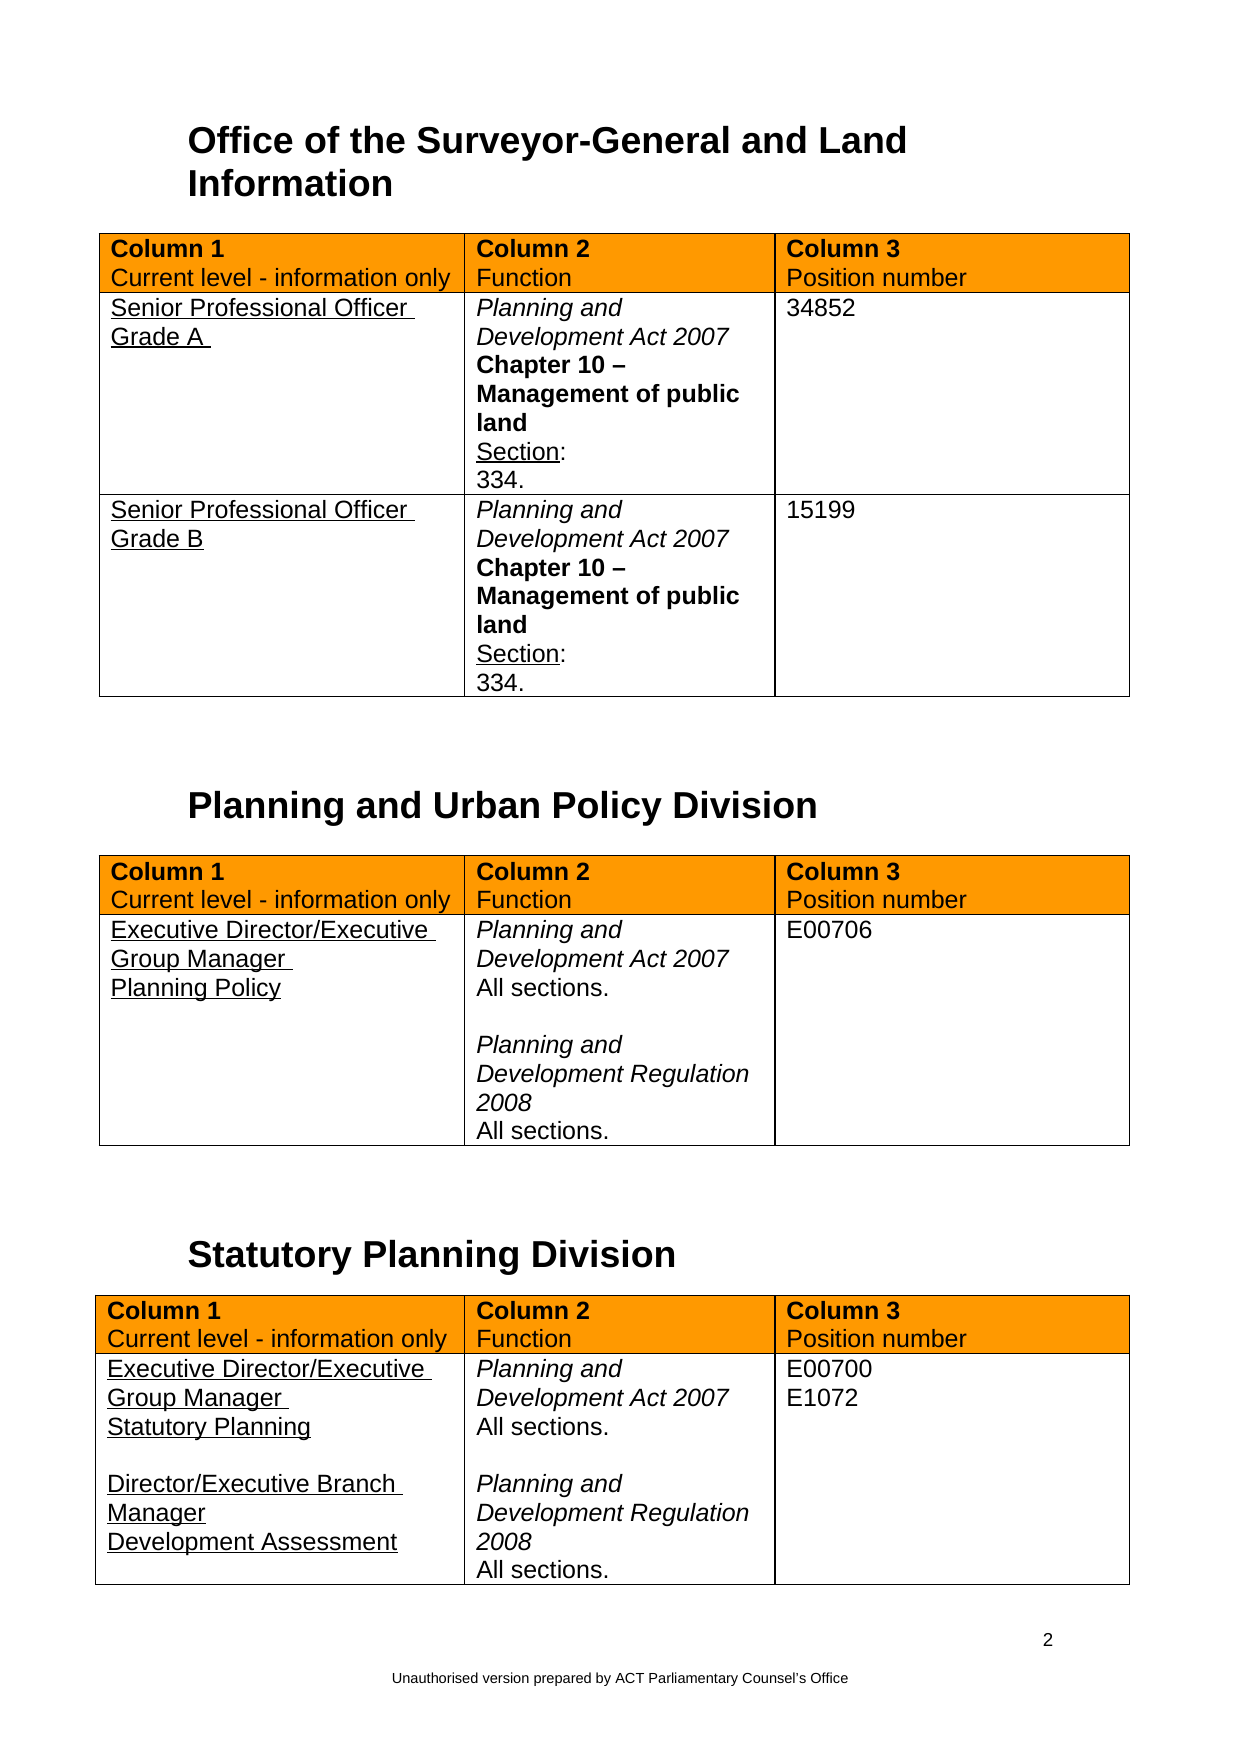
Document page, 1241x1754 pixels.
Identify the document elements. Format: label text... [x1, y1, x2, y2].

table_header Column 2 Function [465, 856, 774, 914]
table_cell Planning and Development Act 2007 Chapter 10 – Management of public land Section: 334. [465, 293, 774, 494]
table_cell 34852 [776, 293, 1129, 494]
table_header Column 3 Position number [776, 1296, 1129, 1353]
table_header Column 2 Function [465, 1296, 774, 1353]
table_cell Executive Director/Executive Group Manager Planning Policy [100, 915, 464, 1145]
table_header Column 1 Current level - information only [100, 856, 464, 914]
text Planning and Urban Policy Division [187, 783, 1053, 827]
table_header Column 1 Current level - information only [96, 1296, 464, 1353]
table_cell E00706 [776, 915, 1129, 1145]
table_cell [96, 1354, 464, 1584]
table_cell 15199 [776, 495, 1129, 696]
table_cell E00700 E1072 [776, 1354, 1129, 1584]
table_header Column 3 Position number [776, 234, 1129, 292]
table_cell Senior Professional Officer Grade B [100, 495, 464, 696]
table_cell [465, 1354, 774, 1584]
table_cell Planning and Development Act 2007 Chapter 10 – Management of public land Section: 334. [465, 495, 774, 696]
table_header Column 1 Current level - information only [100, 234, 464, 292]
text Office of the Surveyor-General and Land Information [187, 118, 1053, 204]
table_header Column 3 Position number [776, 856, 1129, 914]
table_header Column 2 Function [465, 234, 774, 292]
text Statutory Planning Division [187, 1232, 1053, 1275]
table_cell Planning and Development Act 2007 All sections. Planning and Development Regulation 2008 All sections. [465, 915, 774, 1145]
table_cell Senior Professional Officer Grade A [100, 293, 464, 494]
